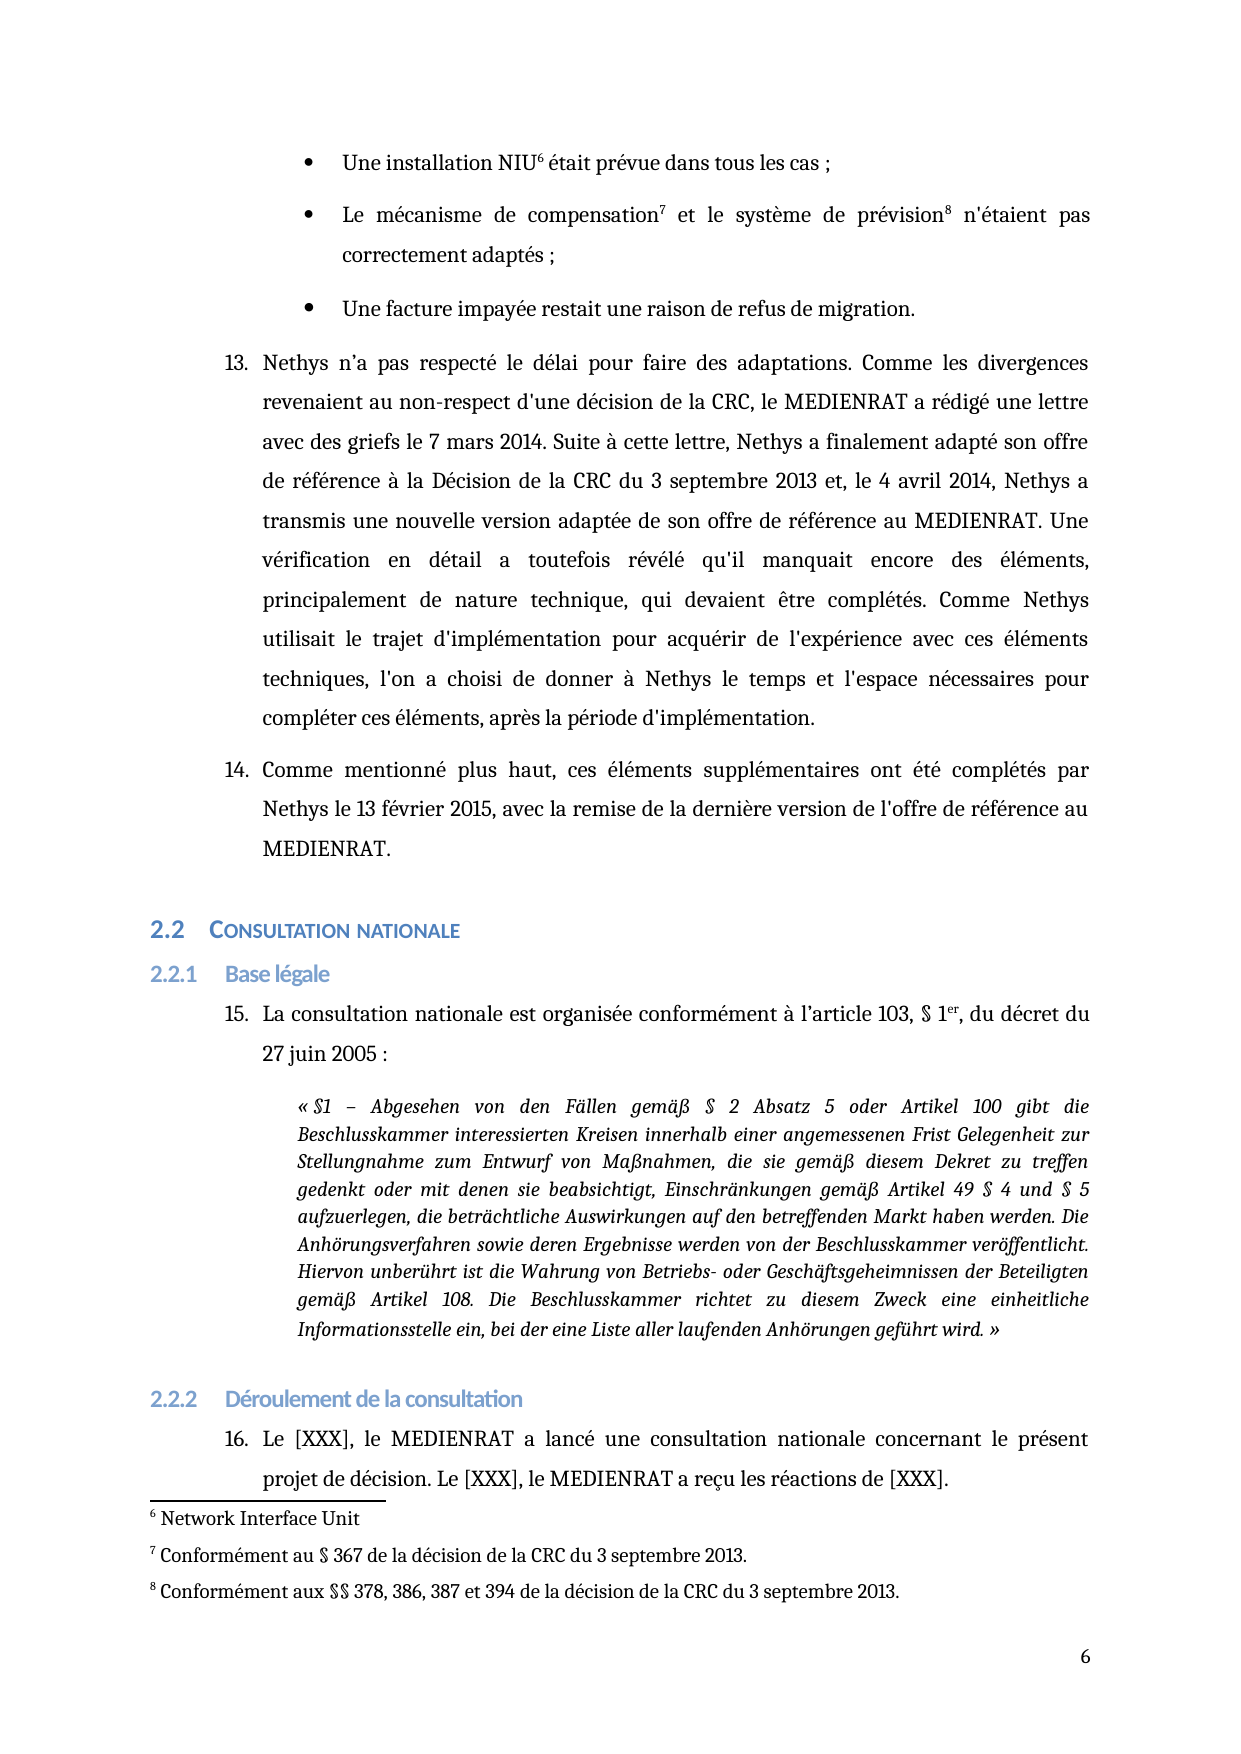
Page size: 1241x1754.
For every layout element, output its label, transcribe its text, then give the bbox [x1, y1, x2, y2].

subtitle Déroulement de la consultation [150, 1383, 1090, 1414]
text « §1 – Abgesehen von den Fällen gemäß § 2 Absatz 5 oder Artikel 100 gibt die Beschlusskammer interessierten Kreisen innerhalb einer angemessenen Frist Gelegenheit zur Stellungnahme zum Entwurf von Maßnahmen, die sie gemäß diesem Dekret zu treffen gedenkt oder mit denen sie beabsichtigt, Einschränkungen gemäß Artikel 49 § 4 und § 5 aufzuerlegen, die beträchtliche Auswirkungen auf den betreffenden Markt haben werden. Die Anhörungsverfahren sowie deren Ergebnisse werden von der Beschlusskammer veröffentlicht. Hiervon unberührt ist die Wahrung von Betriebs- oder Geschäftsgeheimnissen der Beteiligten gemäß Artikel 108. Die Beschlusskammer richtet zu diesem Zweck eine einheitliche Informationsstelle ein, bei der eine Liste aller laufenden Anhörungen geführt wird. » [297, 1093, 1090, 1342]
subtitle Base légale [150, 958, 1090, 989]
text Comme mentionné plus haut, ces éléments supplémentaires ont été complétés par Nethys le 13 février 2015, avec la remise de la dernière version de l'offre de référence au MEDIENRAT. [225, 757, 1090, 862]
text Nethys n’a pas respecté le délai pour faire des adaptations. Comme les divergences revenaient au non-respect d'une décision de la CRC, le MEDIENRAT a rédigé une lettre avec des griefs le 7 mars 2014. Suite à cette lettre, Nethys a finalement adapté son offre de référence à la Décision de la CRC du 3 septembre 2013 et, le 4 avril 2014, Nethys a transmis une nouvelle version adaptée de son offre de référence au MEDIENRAT. Une vérification en détail a toutefois révélé qu'il manquait encore des éléments, principalement de nature technique, qui devaient être complétés. Comme Nethys utilisait le trajet d'implémentation pour acquérir de l'expérience avec ces éléments techniques, l'on a choisi de donner à Nethys le temps et l'espace nécessaires pour compléter ces éléments, après la période d'implémentation. [225, 349, 1090, 731]
subtitle Consultation nationale [150, 913, 1090, 946]
text La consultation nationale est organisée conformément à l’article 103, § 1er, du décret du 27 juin 2005 : [225, 1001, 1090, 1067]
list Une installation NIU était prévue dans tous les cas ; [304, 150, 1090, 176]
text Le [XXX], le MEDIENRAT a lancé une consultation nationale concernant le présent projet de décision. Le [XXX], le MEDIENRAT a reçu les réactions de [XXX]. [225, 1426, 1090, 1492]
list Une facture impayée restait une raison de refus de migration. [304, 293, 1090, 322]
list Le mécanisme de compensation et le système de prévision n'étaient pas correctement adaptés ; [304, 202, 1090, 268]
